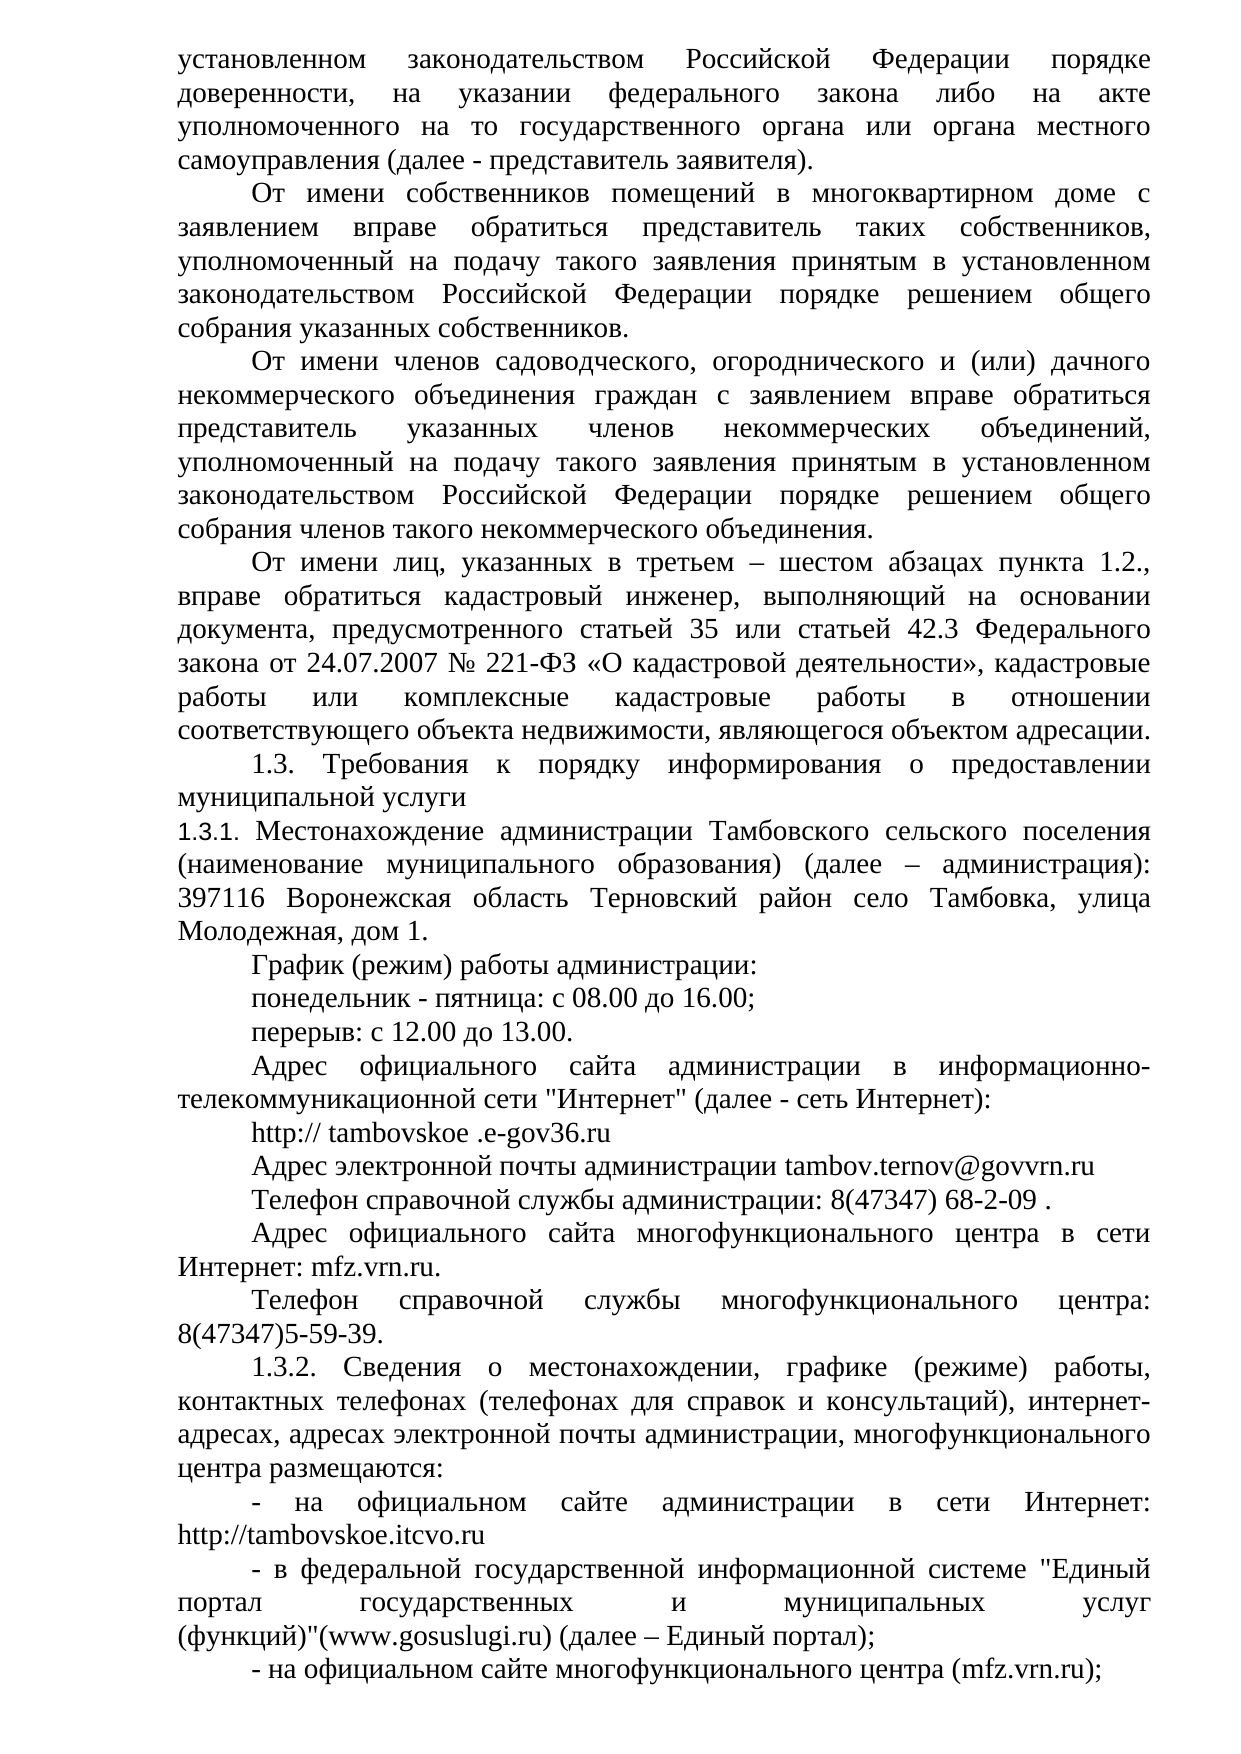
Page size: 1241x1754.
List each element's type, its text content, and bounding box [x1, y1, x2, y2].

text перерыв: с 12.00 до 13.00. [177, 1014, 1152, 1048]
text - на официальном сайте администрации в сети Интернет: http://tambovskoe.itcvo.ru [177, 1484, 1152, 1551]
text От имени лиц, указанных в третьем – шестом абзацах пункта 1.2., вправе обратиться кадастровый инженер, выполняющий на основании документа, предусмотренного статьей 35 или статьей 42.3 Федерального закона от 24.07.2007 № 221-ФЗ «О кадастровой деятельности», кадастровые работы или комплексные кадастровые работы в отношении соответствующего объекта недвижимости, являющегося объектом адресации. [177, 544, 1152, 746]
text Адрес официального сайта администрации в информационно-телекоммуникационной сети "Интернет" (далее - сеть Интернет): [177, 1048, 1152, 1115]
text 1.3.2. Сведения о местонахождении, графике (режиме) работы, контактных телефонах (телефонах для справок и консультаций), интернет-адресах, адресах электронной почты администрации, многофункционального центра размещаются: [177, 1349, 1152, 1484]
text Телефон справочной службы многофункционального центра: 8(47347)5-59-39. [177, 1282, 1152, 1349]
text - на официальном сайте многофункционального центра (mfz.vrn.ru); [177, 1651, 1152, 1685]
text - в федеральной государственной информационной системе "Единый портал государственных и муниципальных услуг (функций)"(www.gosuslugi.ru) (далее – Единый портал); [177, 1551, 1152, 1651]
text понедельник - пятница: с 08.00 до 16.00; [177, 981, 1152, 1014]
text Адрес официального сайта многофункционального центра в сети Интернет: mfz.vrn.ru. [177, 1215, 1152, 1282]
text От имени собственников помещений в многоквартирном доме с заявлением вправе обратиться представитель таких собственников, уполномоченный на подачу такого заявления принятым в установленном законодательством Российской Федерации порядке решением общего собрания указанных собственников. [177, 176, 1152, 343]
text От имени членов садоводческого, огороднического и (или) дачного некоммерческого объединения граждан с заявлением вправе обратиться представитель указанных членов некоммерческих объединений, уполномоченный на подачу такого заявления принятым в установленном законодательством Российской Федерации порядке решением общего собрания членов такого некоммерческого объединения. [177, 343, 1152, 544]
text 1.3. Требования к порядку информирования о предоставлении муниципальной услуги [177, 746, 1152, 813]
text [177, 41, 1152, 176]
text http:// tambovskoe .e-gov36.ru [177, 1115, 1152, 1148]
text 1.3.1. Местонахождение администрации Тамбовского сельского поселения (наименование муниципального образования) (далее – администрация): 397116 Воронежская область Терновский район село Тамбовка, улица Молодежная, дом 1. [177, 813, 1152, 947]
text График (режим) работы администрации: [177, 947, 1152, 981]
text Адрес электронной почты администрации tambov.ternov@govvrn.ru [177, 1148, 1152, 1182]
text Телефон справочной службы администрации: 8(47347) 68-2-09 . [177, 1182, 1152, 1215]
